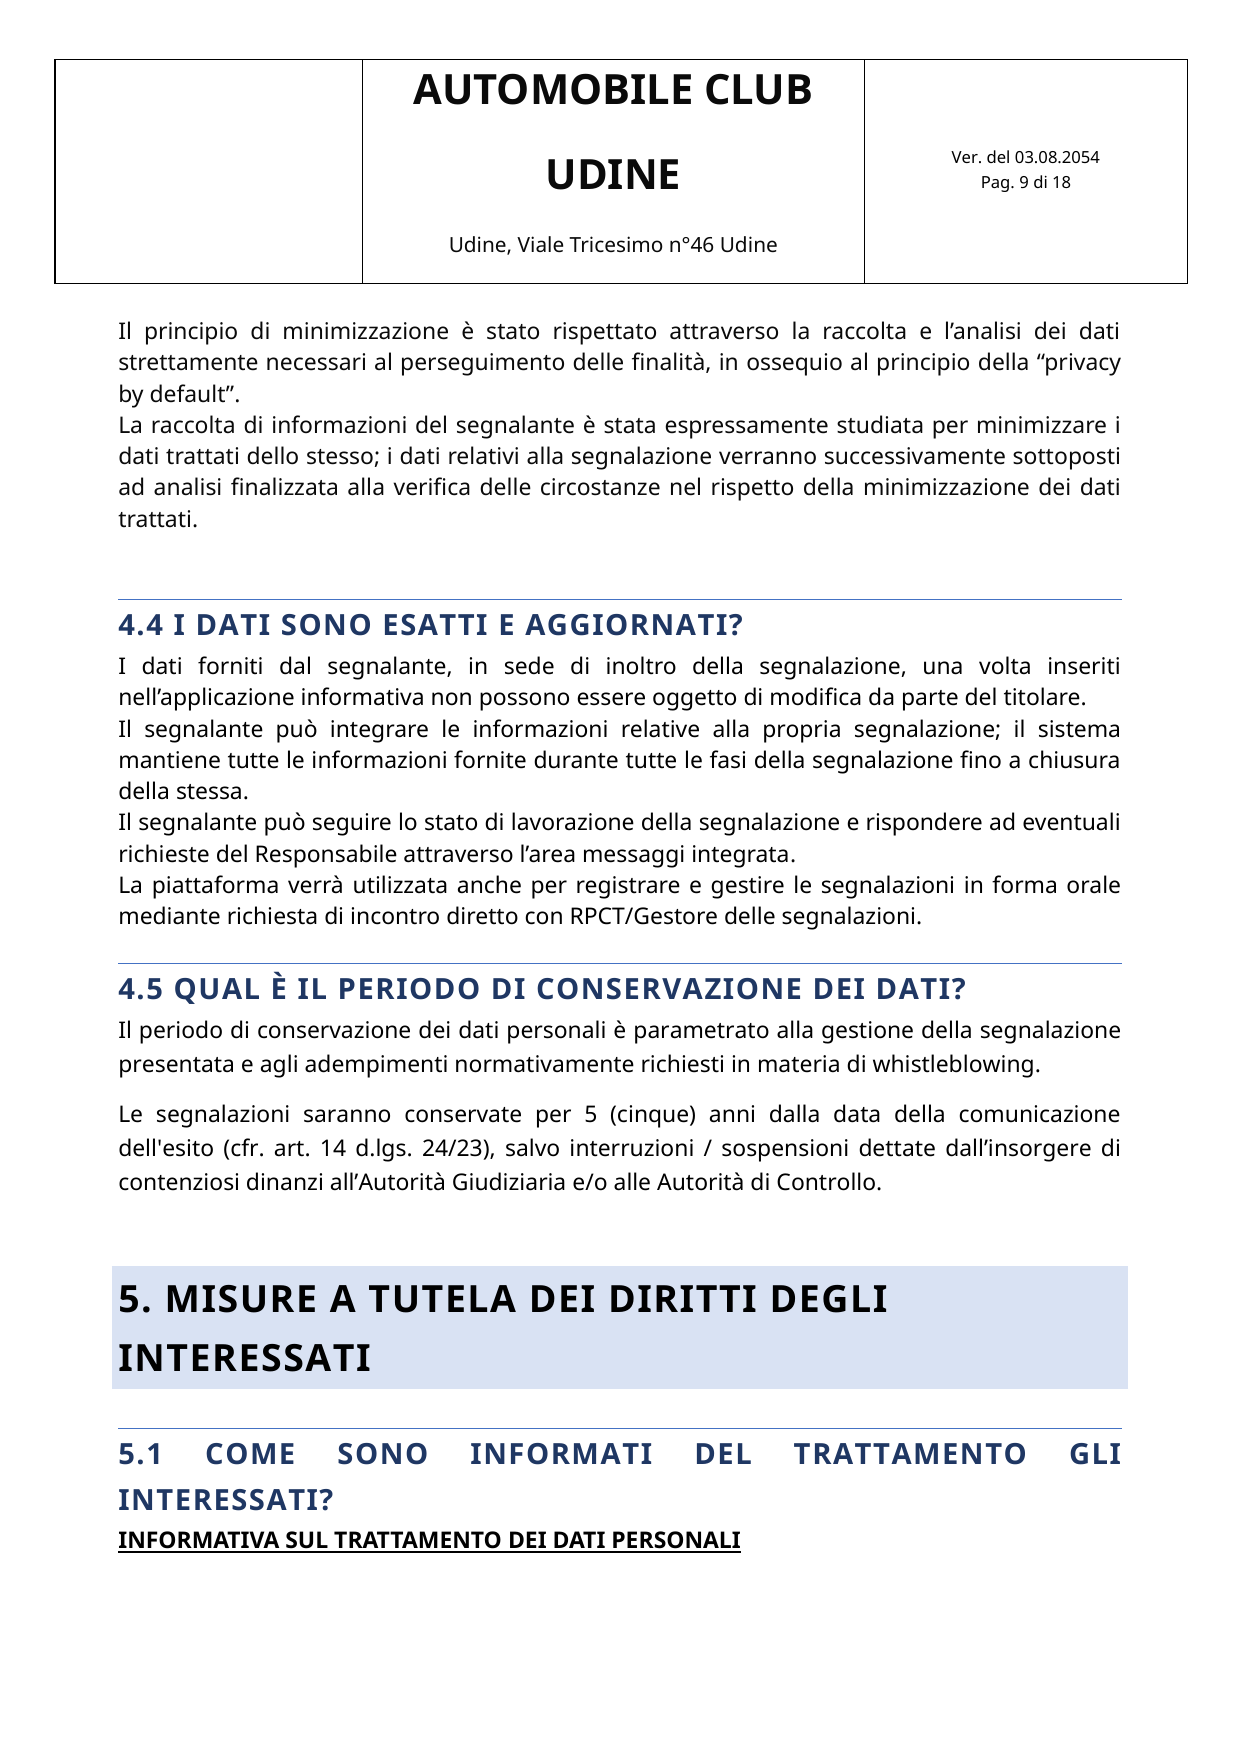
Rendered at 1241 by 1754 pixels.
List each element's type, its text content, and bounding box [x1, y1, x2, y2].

text La raccolta di informazioni del segnalante è stata espressamente studiata per minimizzare i dati trattati dello stesso; i dati relativi alla segnalazione verranno successivamente sottoposti ad analisi finalizzata alla verifica delle circostanze nel rispetto della minimizzazione dei dati trattati. [118, 409, 1122, 534]
text Il principio di minimizzazione è stato rispettato attraverso la raccolta e l’analisi dei dati strettamente necessari al perseguimento delle finalità, in ossequio al principio della “privacy by default”. [118, 315, 1122, 409]
text Il segnalante può integrare le informazioni relative alla propria segnalazione; il sistema mantiene tutte le informazioni fornite durante tutte le fasi della segnalazione fino a chiusura della stessa. [118, 713, 1122, 806]
subtitle 4.5 Qual è il periodo di conservazione dei dati? [118, 964, 1122, 1008]
text Le segnalazioni saranno conservate per 5 (cinque) anni dalla data della comunicazione dell'esito (cfr. art. 14 d.lgs. 24/23), salvo interruzioni / sospensioni dettate dall’insorgere di contenziosi dinanzi all’Autorità Giudiziaria e/o alle Autorità di Controllo. [118, 1098, 1122, 1197]
subtitle 5.1 Come sono informati del trattamento gli interessati? [118, 1429, 1122, 1518]
text I dati forniti dal segnalante, in sede di inoltro della segnalazione, una volta inseriti nell’applicazione informativa non possono essere oggetto di modifica da parte del titolare. [118, 650, 1122, 713]
text Il periodo di conservazione dei dati personali è parametrato alla gestione della segnalazione presentata e agli adempimenti normativamente richiesti in materia di whistleblowing. [118, 1014, 1122, 1079]
subtitle 5. Misure a tutela dei diritti degli interessati [118, 1273, 1122, 1382]
text Il segnalante può seguire lo stato di lavorazione della segnalazione e rispondere ad eventuali richieste del Responsabile attraverso l’area messaggi integrata. [118, 806, 1122, 869]
subtitle 4.4 I dati sono esatti e aggiornati? [118, 600, 1122, 644]
text INFORMATIVA SUL TRATTAMENTO DEI DATI PERSONALI [118, 1524, 1122, 1556]
text La piattaforma verrà utilizzata anche per registrare e gestire le segnalazioni in forma orale mediante richiesta di incontro diretto con RPCT/Gestore delle segnalazioni. [118, 869, 1122, 931]
